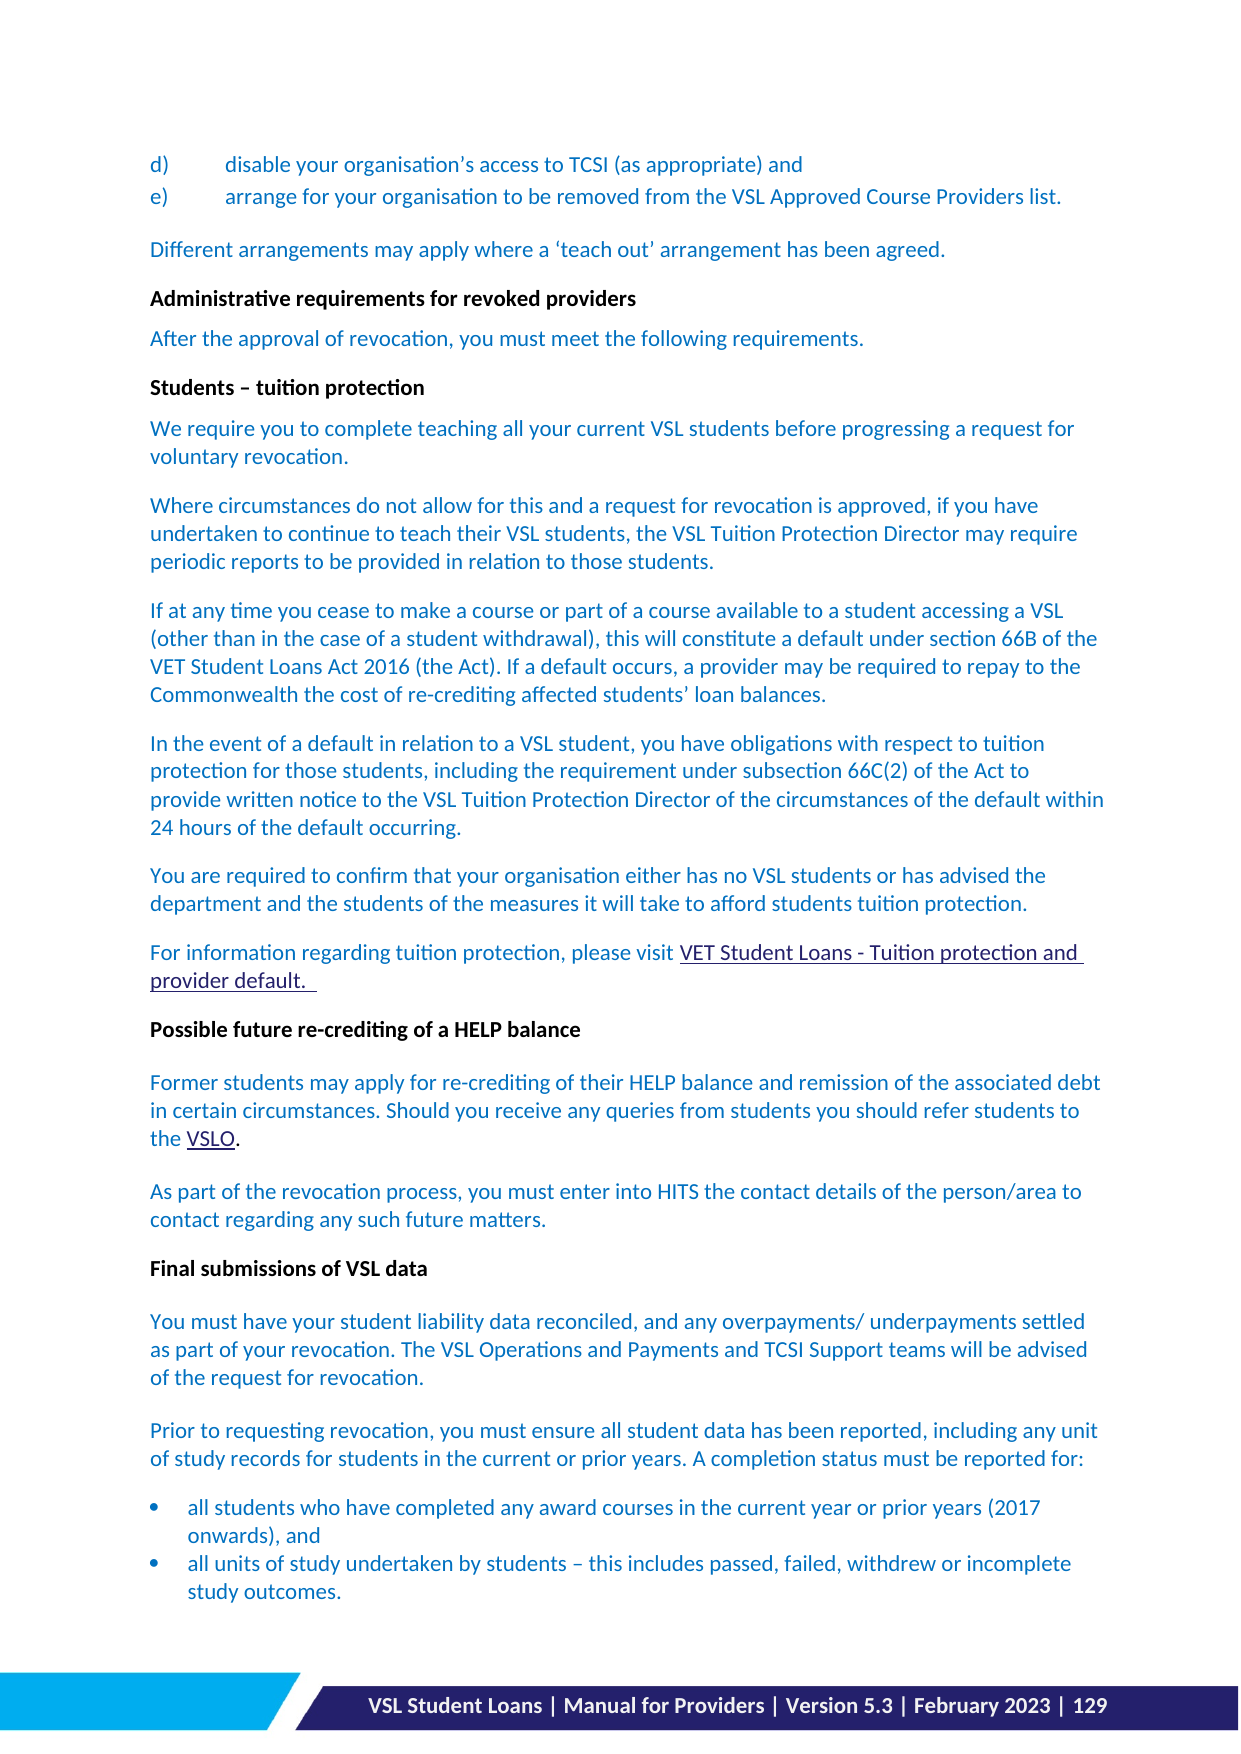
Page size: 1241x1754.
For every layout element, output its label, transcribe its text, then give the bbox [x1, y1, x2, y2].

text You are required to confirm that your organisation either has no VSL students or has advised the department and the students of the measures it will take to afford students tuition protection. [150, 862, 1107, 918]
subtitle Students – tuition protection [150, 373, 1107, 401]
text Prior to requesting revocation, you must ensure all student data has been reported, including any unit of study records for students in the current or prior years. A completion status must be reported for: [150, 1416, 1107, 1472]
list disable your organisation’s access to TCSI (as appropriate) and [150, 150, 1107, 178]
text You must have your student liability data reconciled, and any overpayments/ underpayments settled as part of your revocation. The VSL Operations and Payments and TCSI Support teams will be advised of the request for revocation. [150, 1307, 1107, 1391]
text For information regarding tuition protection, please visit VET Student Loans - Tuition protection and provider default. [150, 938, 1107, 994]
list all units of study undertaken by students – this includes passed, failed, withdrew or incomplete study outcomes. [150, 1549, 1107, 1605]
list arrange for your organisation to be removed from the VSL Approved Course Providers list. [150, 182, 1107, 210]
text If at any time you cease to make a course or part of a course available to a student accessing a VSL (other than in the case of a student withdrawal), this will constitute a default under section 66B of the VET Student Loans Act 2016 (the Act). If a default occurs, a provider may be required to repay to the Commonwealth the cost of re-crediting affected students’ loan balances. [150, 596, 1107, 708]
picture [0, 1672, 1239, 1754]
subtitle Final submissions of VSL data [150, 1254, 1107, 1282]
list all students who have completed any award courses in the current year or prior years (2017 onwards), and [150, 1493, 1107, 1549]
text Different arrangements may apply where a ‘teach out’ arrangement has been agreed. [150, 235, 1107, 263]
text In the event of a default in relation to a VSL student, you have obligations with respect to tuition protection for those students, including the requirement under subsection 66C(2) of the Act to provide written notice to the VSL Tuition Protection Director of the circumstances of the default within 24 hours of the default occurring. [150, 729, 1107, 841]
text Where circumstances do not allow for this and a request for revocation is approved, if you have undertaken to continue to teach their VSL students, the VSL Tuition Protection Director may require periodic reports to be provided in relation to those students. [150, 491, 1107, 575]
subtitle Administrative requirements for revoked providers [150, 284, 1107, 312]
text As part of the revocation process, you must enter into HITS the contact details of the person/area to contact regarding any such future matters. [150, 1177, 1107, 1233]
text We require you to complete teaching all your current VSL students before progressing a request for voluntary revocation. [150, 414, 1107, 470]
subtitle Possible future re-crediting of a HELP balance [150, 1015, 1107, 1043]
text After the approval of revocation, you must meet the following requirements. [150, 324, 1107, 353]
text Former students may apply for re-crediting of their HELP balance and remission of the associated debt in certain circumstances. Should you receive any queries from students you should refer students to the VSLO. [150, 1068, 1107, 1152]
